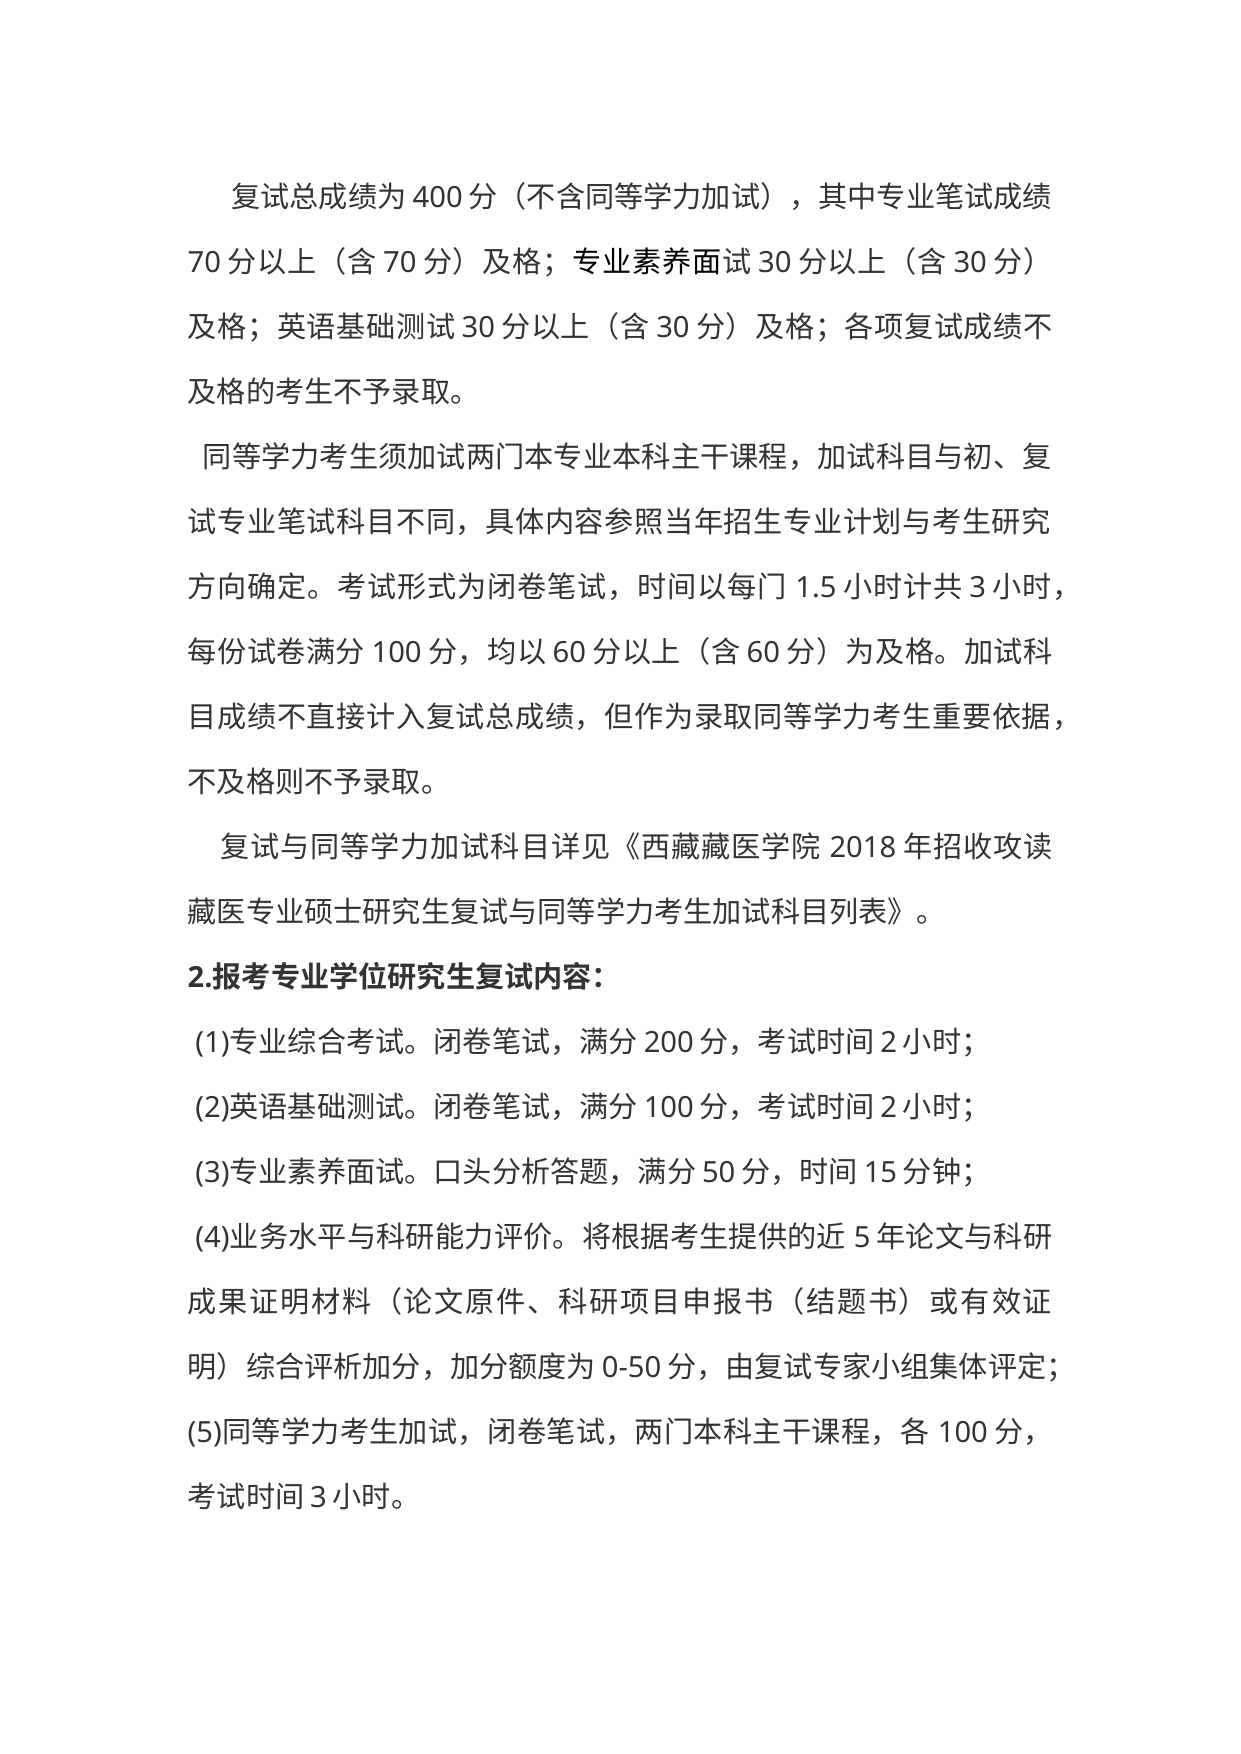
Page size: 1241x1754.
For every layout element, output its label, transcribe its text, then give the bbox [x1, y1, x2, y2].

text 复试与同等学力加试科目详见《西藏藏医学院2018年招收攻读藏医专业硕士研究生复试与同等学力考生加试科目列表》。 [187, 812, 1053, 942]
text (2)英语基础测试。闭卷笔试，满分100分，考试时间2小时； [187, 1072, 1053, 1137]
text (1)专业综合考试。闭卷笔试，满分200分，考试时间2小时； [187, 1007, 1053, 1072]
text 2.报考专业学位研究生复试内容： [187, 942, 1053, 1007]
text (4)业务水平与科研能力评价。将根据考生提供的近5年论文与科研成果证明材料（论文原件、科研项目申报书（结题书）或有效证明）综合评析加分，加分额度为0-50分，由复试专家小组集体评定； [187, 1202, 1053, 1397]
text 复试总成绩为400分（不含同等学力加试），其中专业笔试成绩70分以上（含70分）及格；专业素养面试30分以上（含30分）及格；英语基础测试30分以上（含30分）及格；各项复试成绩不及格的考生不予录取。 [187, 162, 1053, 422]
text 同等学力考生须加试两门本专业本科主干课程，加试科目与初、复试专业笔试科目不同，具体内容参照当年招生专业计划与考生研究方向确定。考试形式为闭卷笔试，时间以每门1.5小时计共3小时，每份试卷满分100分，均以60分以上（含60分）为及格。加试科目成绩不直接计入复试总成绩，但作为录取同等学力考生重要依据，不及格则不予录取。 [187, 422, 1053, 812]
text (3)专业素养面试。口头分析答题，满分50分，时间15分钟； [187, 1137, 1053, 1202]
text (5)同等学力考生加试，闭卷笔试，两门本科主干课程，各100分，考试时间3小时。 [187, 1397, 1053, 1527]
